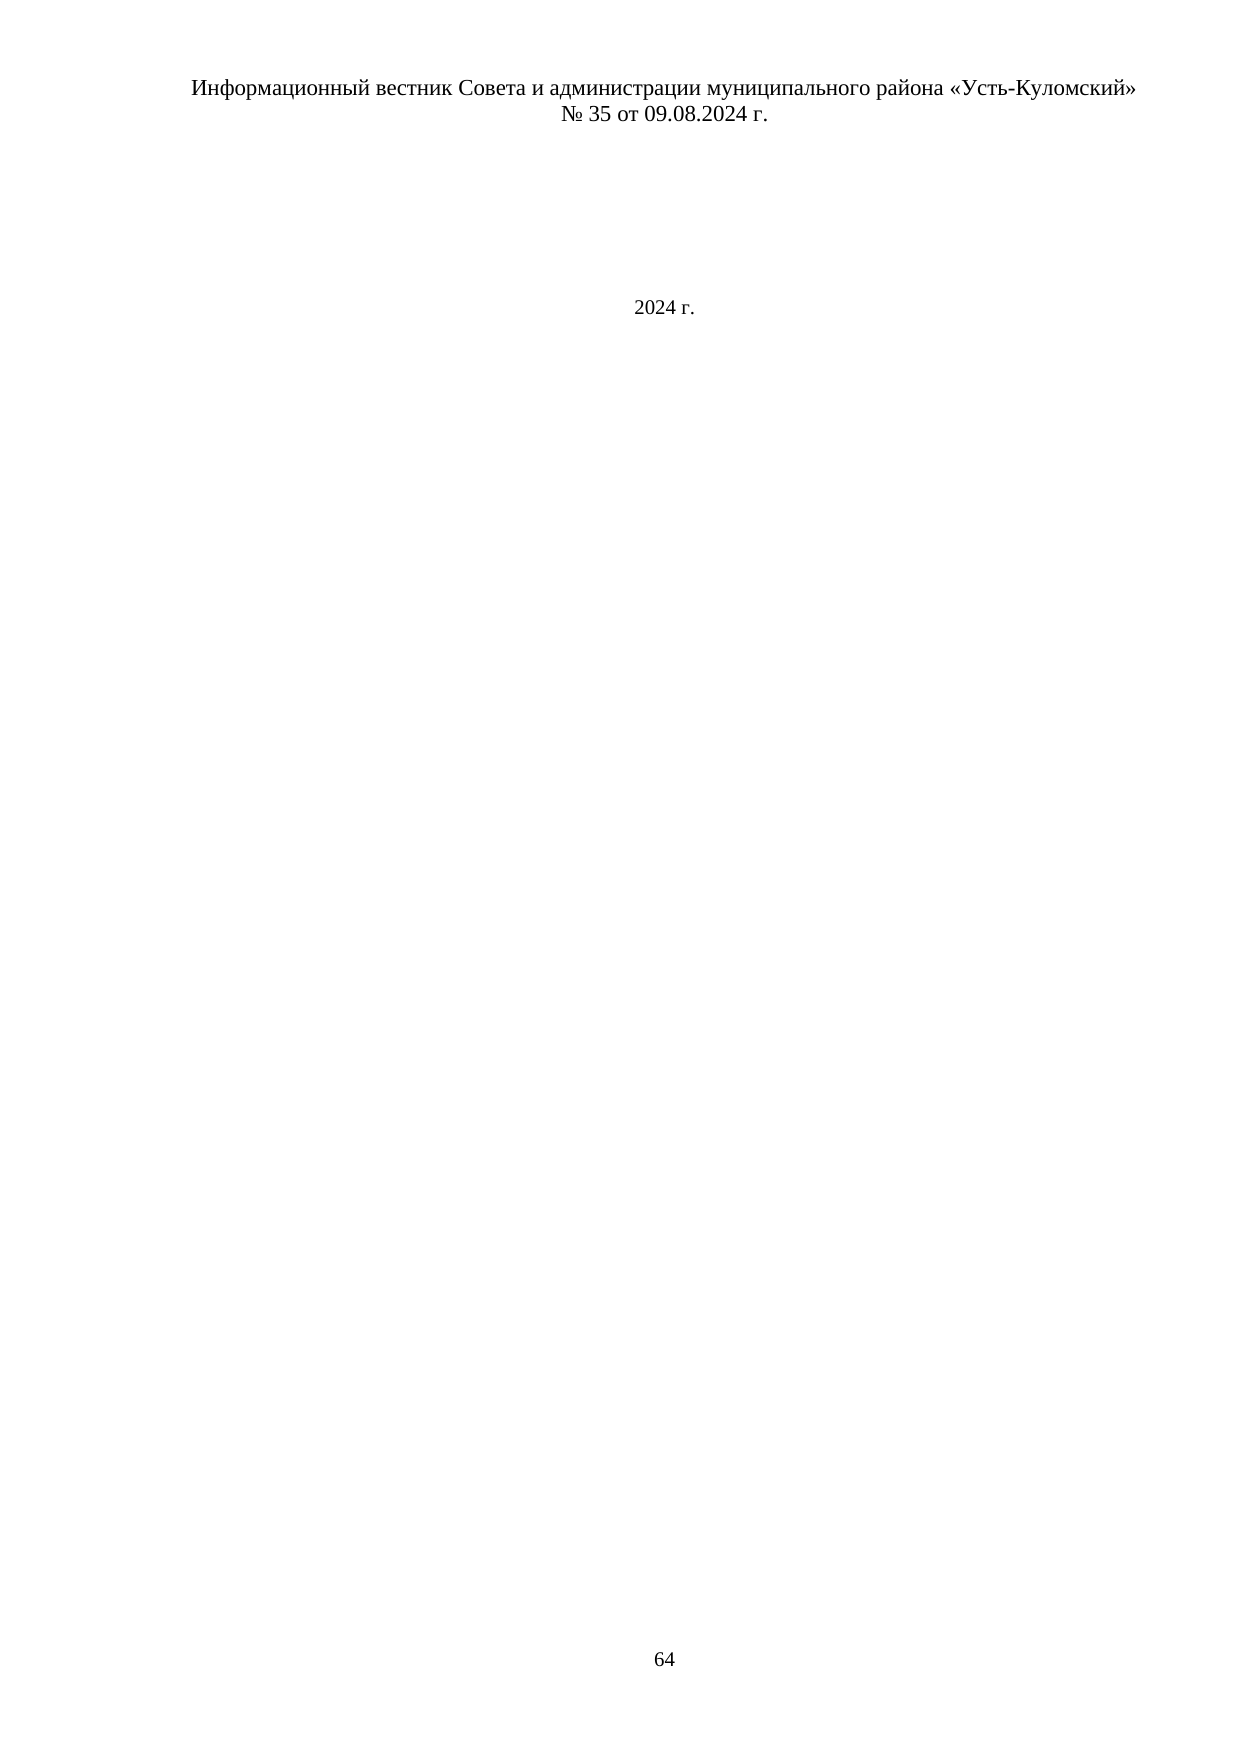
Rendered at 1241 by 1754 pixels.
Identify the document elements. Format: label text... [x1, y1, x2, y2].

text 2024 г. [177, 295, 1152, 319]
